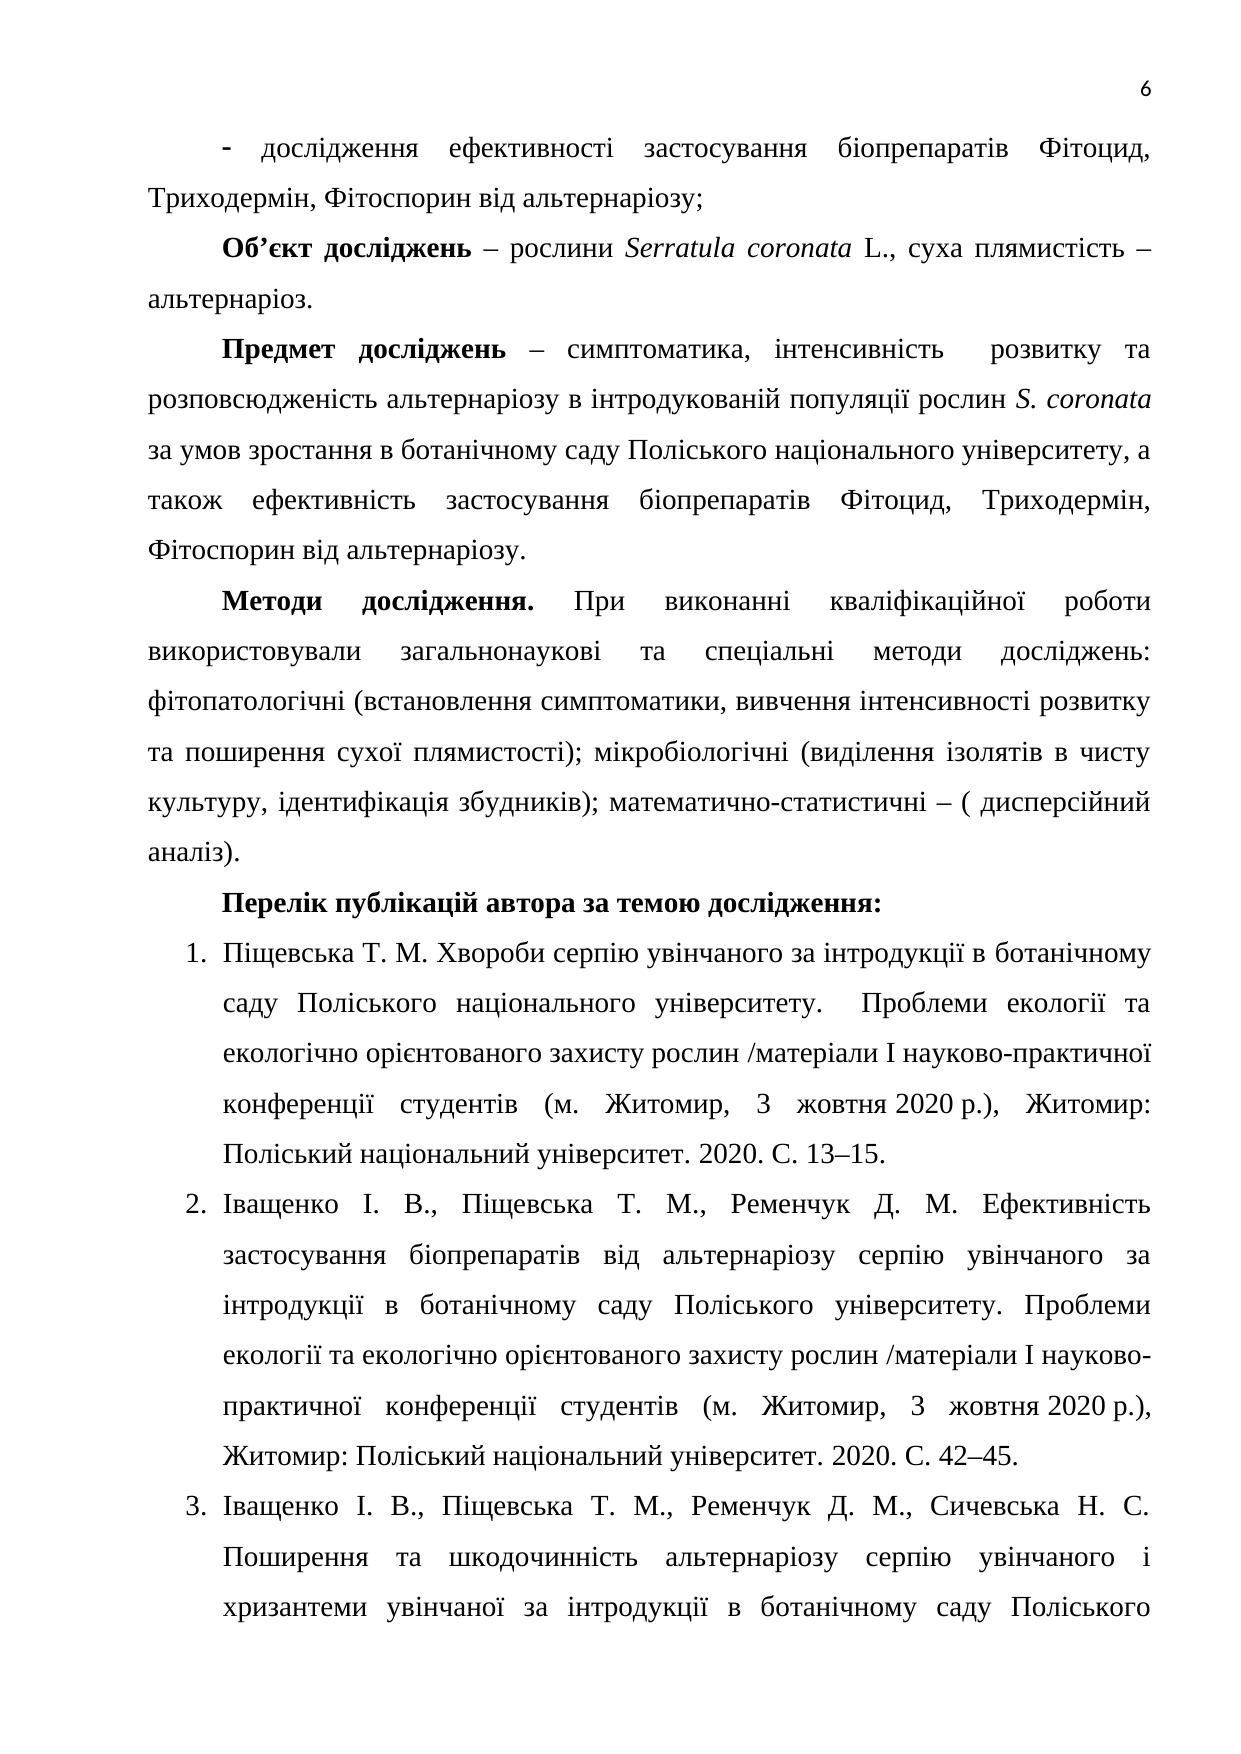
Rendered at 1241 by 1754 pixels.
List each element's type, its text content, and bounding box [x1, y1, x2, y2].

text Перелік публікацій автора за темою дослідження: [148, 885, 1152, 918]
list Піщевська Т. М. Хвороби серпію увінчаного за інтродукції в ботанічному саду Поліського національного університету. Проблеми екології та екологічно орієнтованого захисту рослин /матеріали I науково-практичної конференції студентів (м. Житомир, 3 жовтня 2020 р.), Житомир: Поліський національний університет. 2020. С. 13–15. [185, 935, 1152, 1170]
text Методи дослідження. При виконанні кваліфікаційної роботи використовували загальнонаукові та спеціальні методи досліджень: фітопатологічні (встановлення симптоматики, вивчення інтенсивності розвитку та поширення сухої плямистості); мікробіологічні (виділення ізолятів в чисту культуру, ідентифікація збудників); математично-статистичні – ( дисперсійний аналіз). [148, 583, 1152, 868]
list Іващенко І. В., Піщевська Т. М., Ременчук Д. М. Ефективність застосування біопрепаратів від альтернаріозу серпію увінчаного за інтродукції в ботанічному саду Поліського університету. Проблеми екології та екологічно орієнтованого захисту рослин /матеріали I науково-практичної конференції студентів (м. Житомир, 3 жовтня 2020 р.), Житомир: Поліський національний університет. 2020. С. 42–45. [185, 1187, 1152, 1472]
text Об’єкт досліджень – рослини Serratula coronata L., суха плямистість – альтернаріоз. [148, 231, 1152, 314]
text Предмет досліджень – симптоматика, інтенсивність розвитку та розповсюдженість альтернаріозу в інтродукованій популяції рослин S. coronata за умов зростання в ботанічному саду Поліського національного університету, а також ефективність застосування біопрепаратів Фітоцид, Триходермін, Фітоспорин від альтернаріозу. [148, 331, 1152, 566]
text дослідження ефективності застосування біопрепаратів Фітоцид, Триходермін, Фітоспорин від альтернаріозу; [148, 130, 1152, 214]
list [185, 1488, 1152, 1623]
